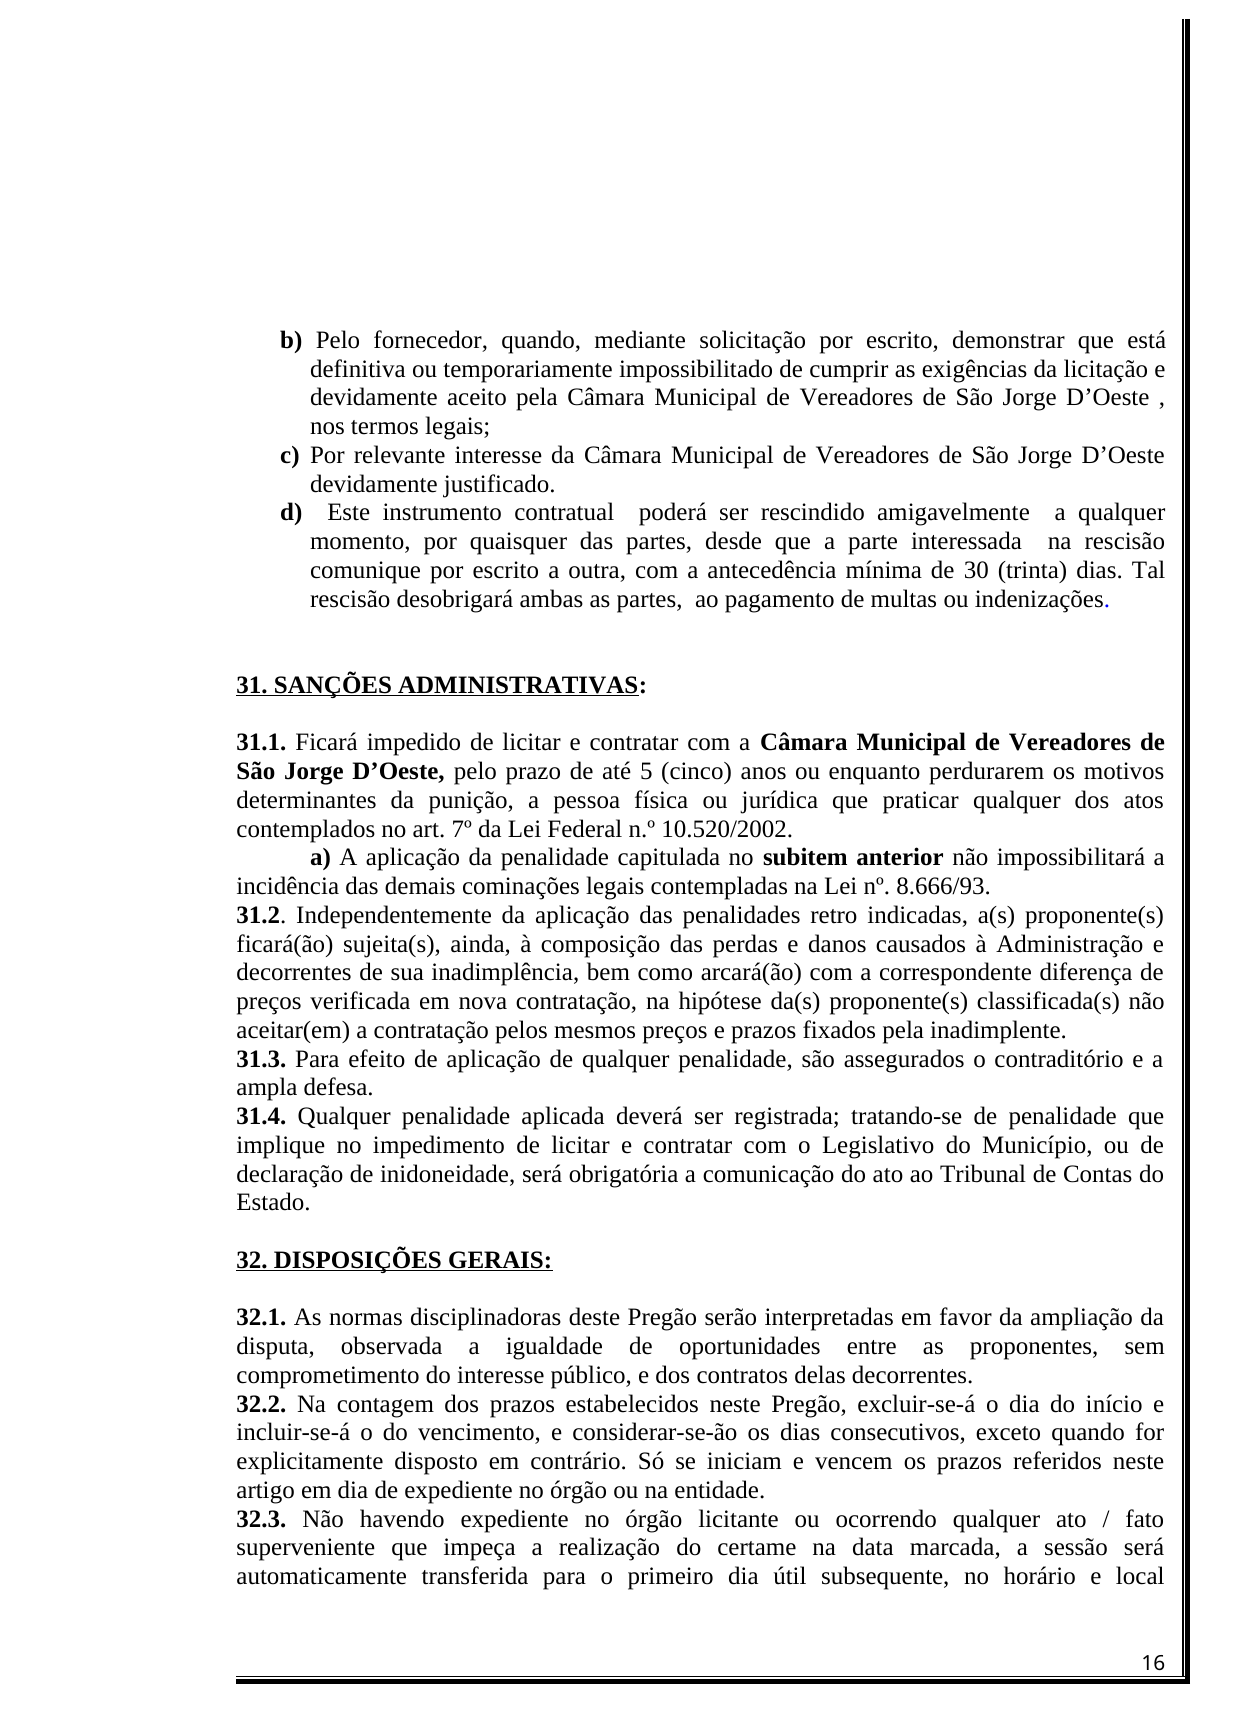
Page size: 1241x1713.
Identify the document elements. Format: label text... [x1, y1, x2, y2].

text d) Este instrumento contratual poderá ser rescindido amigavelmente a qualquer momento, por quaisquer das partes, desde que a parte interessada na rescisão comunique por escrito a outra, com a antecedência mínima de 30 (trinta) dias. Tal rescisão desobrigará ambas as partes, ao pagamento de multas ou indenizações. [280, 497, 1166, 612]
text 32.2. Na contagem dos prazos estabelecidos neste Pregão, excluir-se-á o dia do início e incluir-se-á o do vencimento, e considerar-se-ão os dias consecutivos, exceto quando for explicitamente disposto se iniciam e vencem os prazos referidos neste artigo em dia de expediente no órgão ou na entidade. [236, 1389, 1165, 1504]
text 31.3. Para efeito de aplicação de qualquer penalidade, são assegurados o contraditório e a ampla defesa. [236, 1044, 1165, 1101]
text 31.1. Ficará impedido de licitar e contratar com a Câmara Municipal de Vereadores de São Jorge D’Oeste, pelo prazo de até 5 (cinco) anos ou enquanto perdurarem os motivos determinantes da punição, a pessoa física ou jurídica que praticar qualquer dos atos contemplados no art. 7º da Lei Federal n.º 10.520/2002. [236, 727, 1165, 842]
text c) Por relevante interesse da Câmara Municipal de Vereadores de São Jorge D’Oeste devidamente justificado. [280, 440, 1166, 497]
text 31.2. Independentemente da aplicação das penalidades retro indicadas, a(s) proponente(s) ficará(ão) sujeita(s), ainda, à composição das perdas e danos causados à Administração e decorrentes de sua inadimplência, bem como arcará(ão) com a correspondente diferença de preços verificada em nova contratação, na hipótese da(s) proponente(s) classificada(s) não aceitar(em) a contratação pelos mesmos preços e prazos fixados pela inadimplente. [236, 900, 1165, 1044]
text b) Pelo fornecedor, quando, mediante solicitação por escrito, demonstrar que está definitiva ou temporariamente impossibilitado de cumprir as exigências da licitação e devidamente aceito pela Câmara Municipal de Vereadores de São Jorge D’Oeste , nos termos legais; [280, 325, 1166, 440]
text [236, 1504, 1165, 1590]
text 32. DISPOSIÇÕES GERAIS: [236, 1245, 1165, 1274]
text 32.1. As normas disciplinadoras deste Pregão serão interpretadas em favor da ampliação da disputa, observada a igualdade de oportunidades entre as proponentes, sem comprometimento do interesse público, e dos contratos delas decorrentes. [236, 1302, 1165, 1389]
text a) A aplicação da penalidade capitulada no subitem anterior não impossibilitará a incidência das demais cominações legais contempladas na Lei nº. 8.666/93. [236, 842, 1165, 900]
text 31. SANÇÕES ADMINISTRATIVAS: [236, 670, 1165, 699]
text 31.4. Qualquer penalidade aplicada deverá ser registrada; tratando-se de penalidade que implique no impedimento de licitar e contratar com o Legislativo do Município, ou de declaração de inidoneidade, será obrigatória a comunicação do ato ao Tribunal de Contas do Estado. [236, 1101, 1165, 1216]
